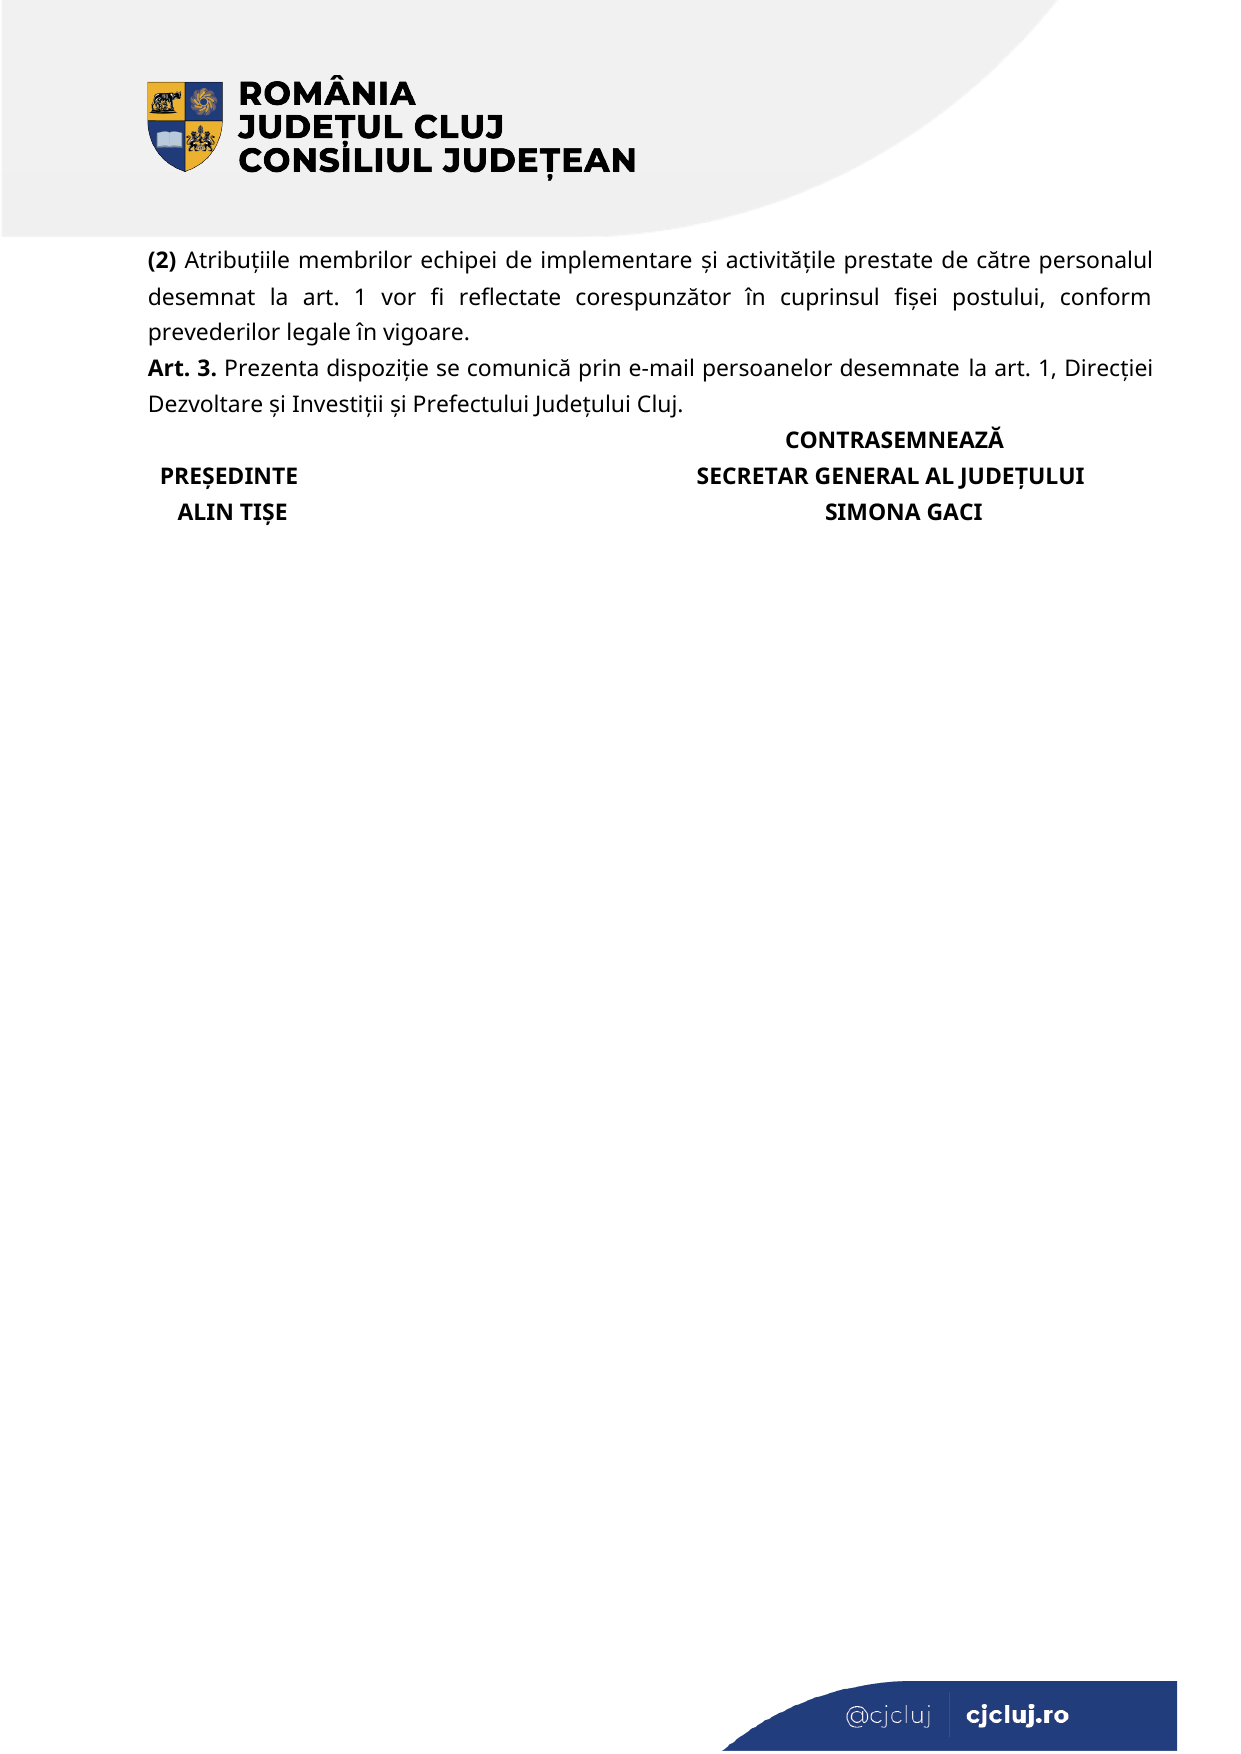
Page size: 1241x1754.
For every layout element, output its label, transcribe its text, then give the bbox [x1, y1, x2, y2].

picture [147, 75, 635, 181]
text (2) Atribuțiile membrilor echipei de implementare și activităţile prestate de către personalul desemnat la art. 1 vor fi reflectate corespunzător în cuprinsul fişei postului, conform prevederilor legale în vigoare. [148, 244, 1153, 348]
text ALIN TIȘE SIMONA GACI [148, 496, 1153, 527]
text PREŞEDINTE SECRETAR GENERAL AL JUDEŢULUI [148, 460, 1153, 491]
text CONTRASEMNEAZĂ [148, 424, 1153, 455]
picture [721, 1681, 1178, 1751]
text Art. 3. Prezenta dispoziţie se comunică prin e-mail persoanelor desemnate la art. 1, Direcției Dezvoltare și Investiții şi Prefectului Judeţului Cluj. [148, 352, 1153, 419]
